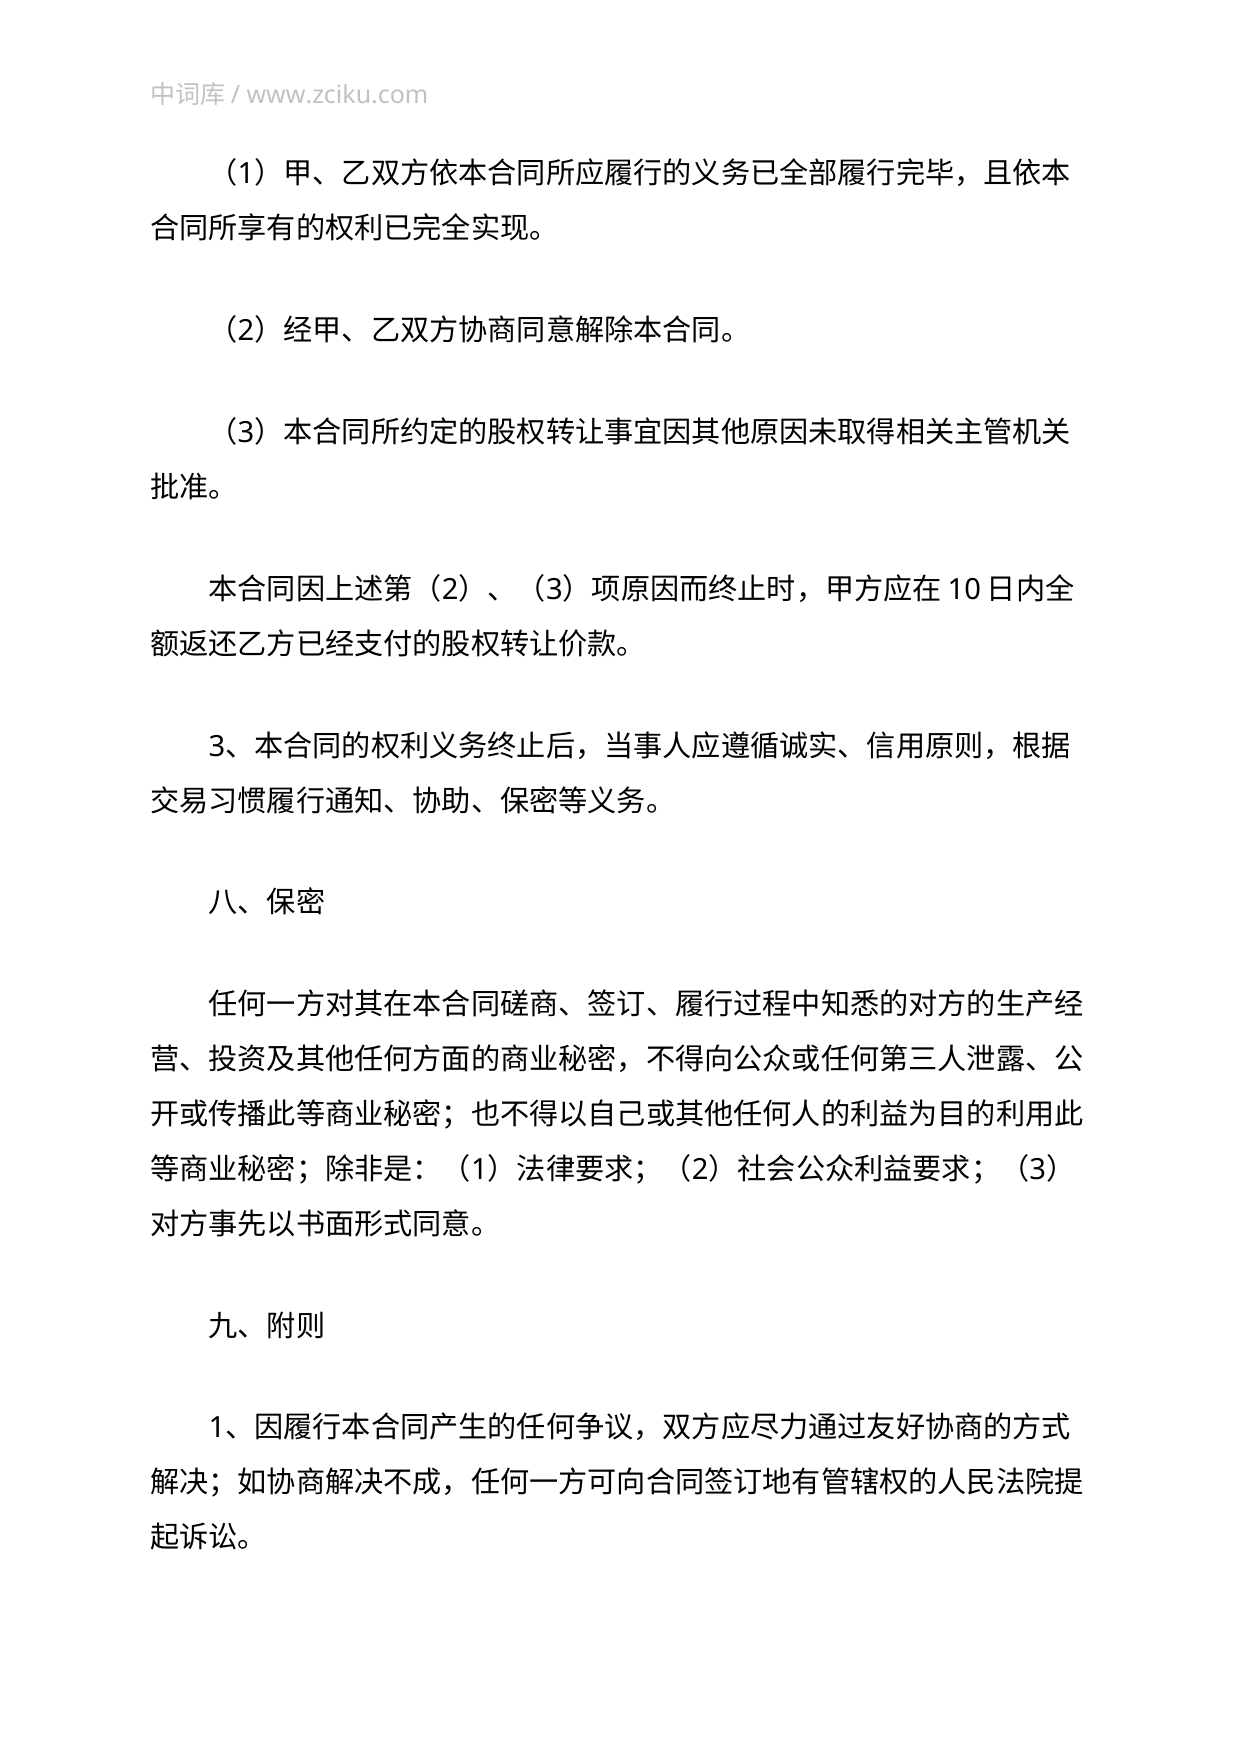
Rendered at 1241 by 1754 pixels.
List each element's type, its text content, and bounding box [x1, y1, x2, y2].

text 3、本合同的权利义务终止后，当事人应遵循诚实、信用原则，根据交易习惯履行通知、协助、保密等义务。 [150, 722, 1090, 819]
text 本合同因上述第（2）、（3）项原因而终止时，甲方应在10日内全额返还乙方已经支付的股权转让价款。 [150, 566, 1090, 663]
text （3）本合同所约定的股权转让事宜因其他原因未取得相关主管机关批准。 [150, 409, 1090, 506]
text （1）甲、乙双方依本合同所应履行的义务已全部履行完毕，且依本合同所享有的权利已完全实现。 [150, 150, 1090, 247]
text 1、因履行本合同产生的任何争议，双方应尽力通过友好协商的方式解决；如协商解决不成，任何一方可向合同签订地有管辖权的人民法院提起诉讼。 [150, 1404, 1090, 1556]
text （2）经甲、乙双方协商同意解除本合同。 [150, 307, 1090, 349]
text 任何一方对其在本合同磋商、签订、履行过程中知悉的对方的生产经营、投资及其他任何方面的商业秘密，不得向公众或任何第三人泄露、公开或传播此等商业秘密；也不得以自己或其他任何人的利益为目的利用此等商业秘密；除非是：（1）法律要求；（2）社会公众利益要求；（3）对方事先以书面形式同意。 [150, 981, 1090, 1243]
text 八、保密 [150, 879, 1090, 921]
text 九、附则 [150, 1302, 1090, 1344]
